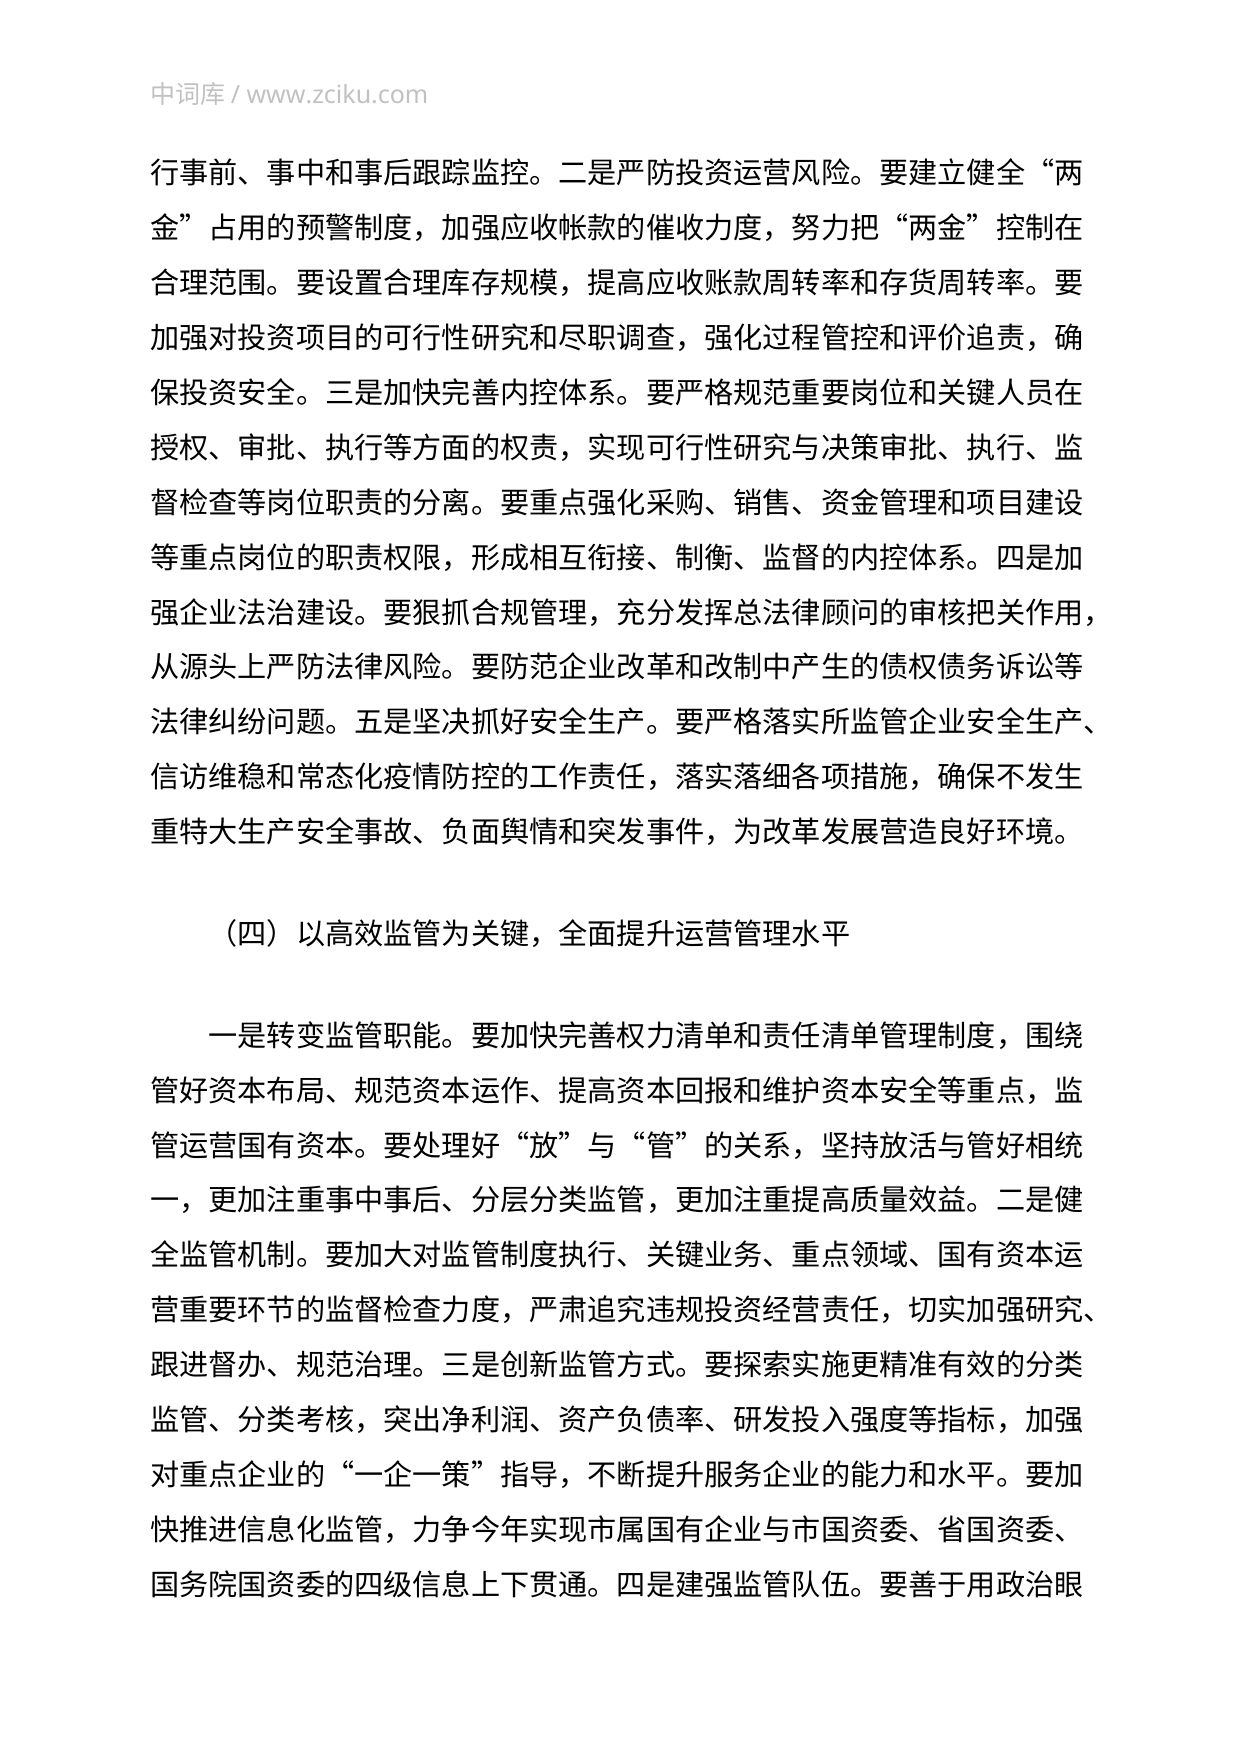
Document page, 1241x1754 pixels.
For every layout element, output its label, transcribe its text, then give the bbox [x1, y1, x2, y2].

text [150, 150, 1090, 851]
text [150, 1012, 1090, 1603]
text （四）以高效监管为关键，全面提升运营管理水平 [150, 911, 1090, 953]
